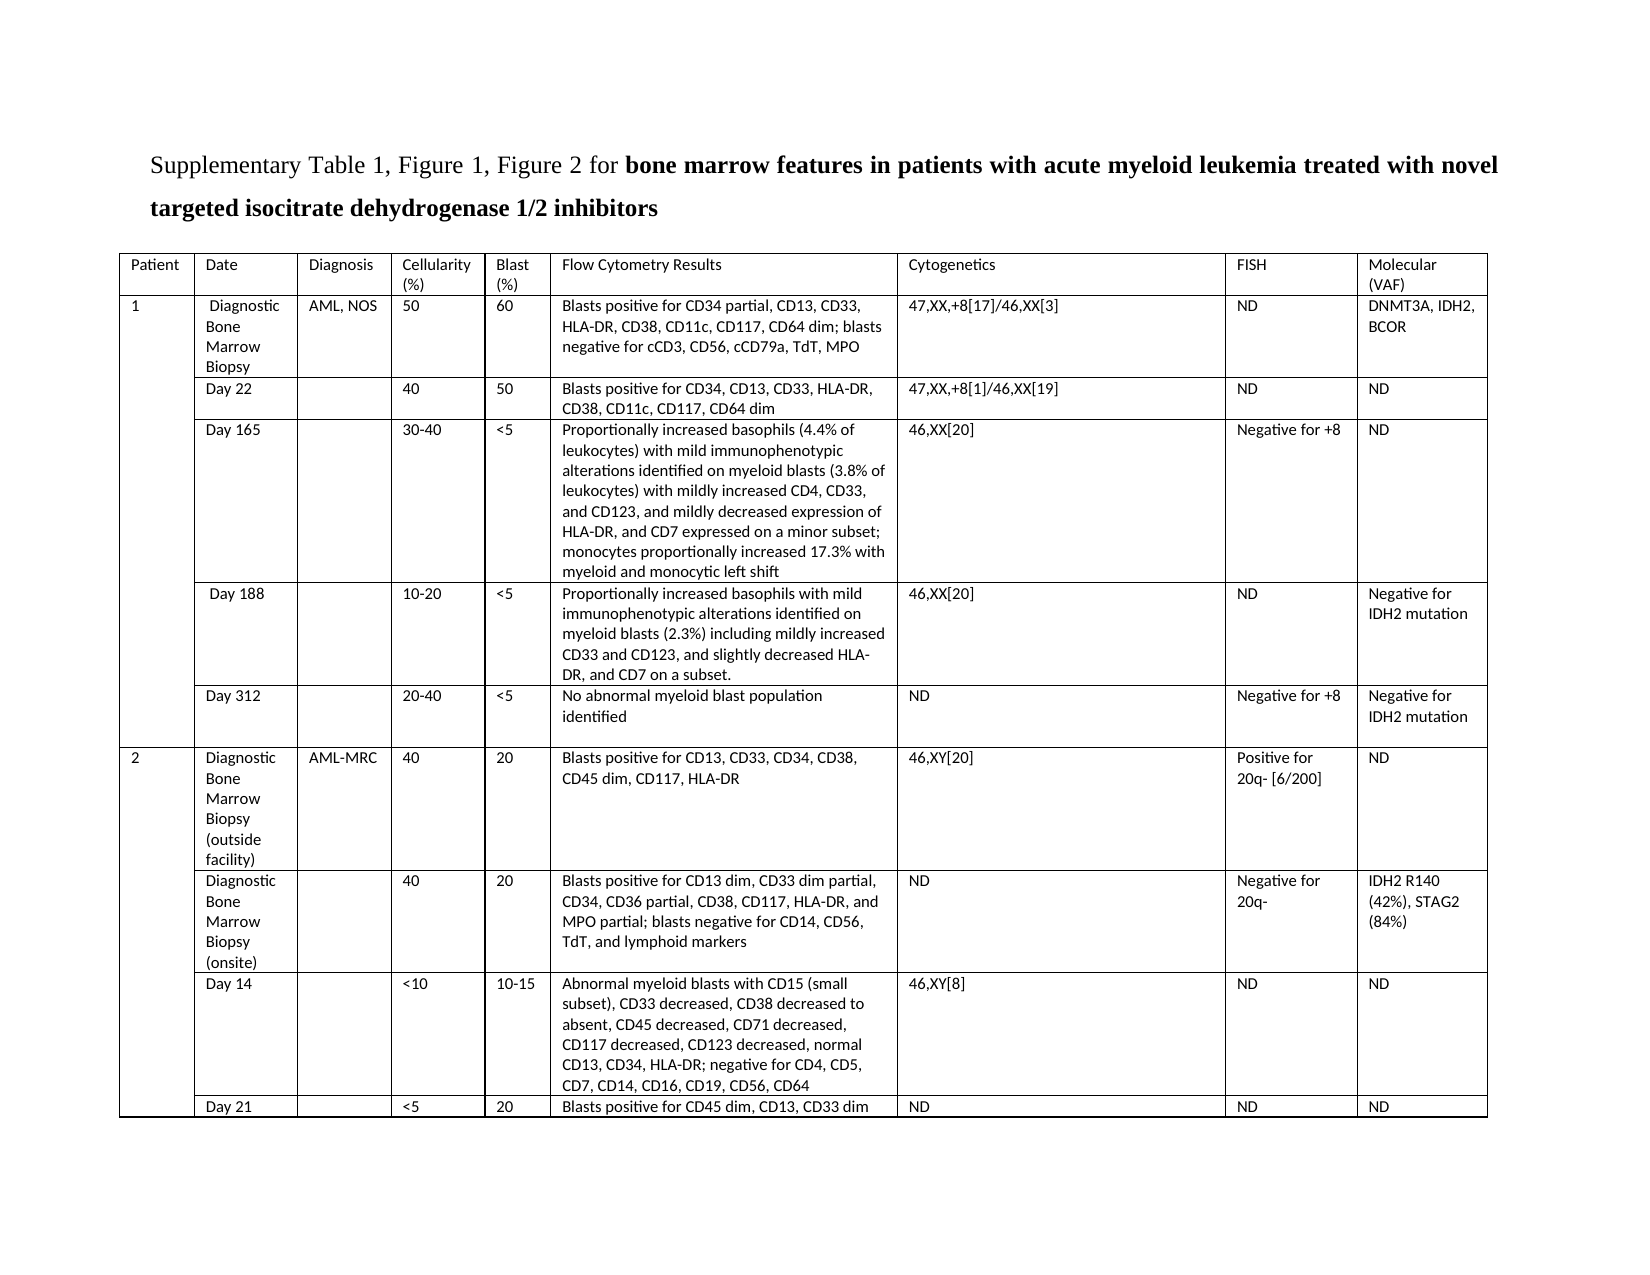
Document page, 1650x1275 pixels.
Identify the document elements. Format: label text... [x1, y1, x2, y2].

table_cell 10-20 [392, 583, 484, 685]
table_cell ND [898, 1096, 1225, 1116]
table_cell Negative for +8 [1226, 686, 1357, 747]
table_cell ND [1226, 1096, 1357, 1116]
table_cell Negative for IDH2 mutation [1358, 686, 1487, 747]
table_header Diagnosis [298, 254, 391, 294]
table_cell ND [1358, 1096, 1487, 1116]
table_cell <5 [486, 420, 550, 582]
table_cell 47,XX,+8[1]/46,XX[19] [898, 378, 1225, 418]
table_cell [298, 871, 391, 972]
table_header Molecular (VAF) [1358, 254, 1487, 294]
table_cell 50 [392, 296, 484, 377]
table_cell [298, 1096, 391, 1116]
table_cell 46,XX[20] [898, 420, 1225, 582]
table_cell ND [1358, 378, 1487, 418]
table_cell <10 [392, 973, 484, 1095]
table_cell <5 [486, 583, 550, 685]
table_cell [298, 378, 391, 418]
table_cell Proportionally increased basophils (4.4% of leukocytes) with mild immunophenotypic alterations identified on myeloid blasts (3.8% of leukocytes) with mildly increased CD4, CD33, and CD123, and mildly decreased expression of HLA-DR, and CD7 expressed on a minor subset; monocytes proportionally increased 17.3% with myeloid and monocytic left shift [551, 420, 897, 582]
table_header FISH [1226, 254, 1357, 294]
table_cell No abnormal myeloid blast population identified [551, 686, 897, 747]
table_cell Day 312 [195, 686, 297, 747]
table_cell Day 21 [195, 1096, 297, 1116]
table_header Flow Cytometry Results [551, 254, 897, 294]
table_cell 2 [120, 748, 194, 1116]
table_cell 20 [486, 1096, 550, 1116]
table_header Cellularity (%) [392, 254, 484, 294]
table_cell Diagnostic Bone Marrow Biopsy [195, 296, 297, 377]
text Supplementary Table 1, Figure 1, Figure 2 for bone marrow features in patients with acute myeloid leukemia treated with novel targeted isocitrate dehydrogenase 1/2 inhibitors [150, 150, 1500, 222]
table_cell [298, 686, 391, 747]
table_cell 46,XY[20] [898, 748, 1225, 869]
table_cell Abnormal myeloid blasts with CD15 (small subset), CD33 decreased, CD38 decreased to absent, CD45 decreased, CD71 decreased, CD117 decreased, CD123 decreased, normal CD13, CD34, HLA-DR; negative for CD4, CD5, CD7, CD14, CD16, CD19, CD56, CD64 [551, 973, 897, 1095]
table_cell Diagnostic Bone Marrow Biopsy (onsite) [195, 871, 297, 972]
table_cell [298, 973, 391, 1095]
table_cell AML-MRC [298, 748, 391, 869]
table_cell Negative for IDH2 mutation [1358, 583, 1487, 685]
table_cell 46,XX[20] [898, 583, 1225, 685]
table_cell 47,XX,+8[17]/46,XX[3] [898, 296, 1225, 377]
table_cell Blasts positive for CD34 partial, CD13, CD33, HLA-DR, CD38, CD11c, CD117, CD64 dim; blasts negative for cCD3, CD56, cCD79a, TdT, MPO [551, 296, 897, 377]
table_cell DNMT3A, IDH2, BCOR [1358, 296, 1487, 377]
table_cell Proportionally increased basophils with mild immunophenotypic alterations identified on myeloid blasts (2.3%) including mildly increased CD33 and CD123, and slightly decreased HLA-DR, and CD7 on a subset. [551, 583, 897, 685]
table_cell [298, 420, 391, 582]
table_cell Day 165 [195, 420, 297, 582]
table_header Patient [120, 254, 194, 294]
table_cell ND [1226, 973, 1357, 1095]
table_cell 60 [486, 296, 550, 377]
table_cell 20 [486, 748, 550, 869]
table_cell 10-15 [486, 973, 550, 1095]
table_cell Diagnostic Bone Marrow Biopsy (outside facility) [195, 748, 297, 869]
table_cell 40 [392, 871, 484, 972]
table_cell Blasts positive for CD34, CD13, CD33, HLA-DR, CD38, CD11c, CD117, CD64 dim [551, 378, 897, 418]
table_cell Blasts positive for CD13, CD33, CD34, CD38, CD45 dim, CD117, HLA-DR [551, 748, 897, 869]
table_cell 30-40 [392, 420, 484, 582]
table_cell ND [1358, 748, 1487, 869]
table_cell Day 188 [195, 583, 297, 685]
table_cell <5 [392, 1096, 484, 1116]
table_cell 46,XY[8] [898, 973, 1225, 1095]
table_cell 40 [392, 378, 484, 418]
table_cell 20 [486, 871, 550, 972]
table_cell Positive for 20q- [6/200] [1226, 748, 1357, 869]
table_cell 50 [486, 378, 550, 418]
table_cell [551, 1096, 897, 1116]
table_cell IDH2 R140 (42%), STAG2 (84%) [1358, 871, 1487, 972]
table_cell Negative for 20q- [1226, 871, 1357, 972]
table_cell Blasts positive for CD13 dim, CD33 dim partial, CD34, CD36 partial, CD38, CD117, HLA-DR, and MPO partial; blasts negative for CD14, CD56, TdT, and lymphoid markers [551, 871, 897, 972]
table_cell ND [1358, 420, 1487, 582]
table_header Date [195, 254, 297, 294]
table_cell 20-40 [392, 686, 484, 747]
table_cell ND [1226, 296, 1357, 377]
table_cell Day 14 [195, 973, 297, 1095]
table_header Cytogenetics [898, 254, 1225, 294]
table_cell ND [1226, 378, 1357, 418]
table_cell <5 [486, 686, 550, 747]
table_cell 1 [120, 296, 194, 747]
table_cell ND [1226, 583, 1357, 685]
table_cell 40 [392, 748, 484, 869]
table_cell [298, 583, 391, 685]
table_cell Negative for +8 [1226, 420, 1357, 582]
table_cell ND [898, 686, 1225, 747]
table_cell AML, NOS [298, 296, 391, 377]
table_cell ND [898, 871, 1225, 972]
table_cell ND [1358, 973, 1487, 1095]
table_cell Day 22 [195, 378, 297, 418]
table_header Blast (%) [486, 254, 550, 294]
